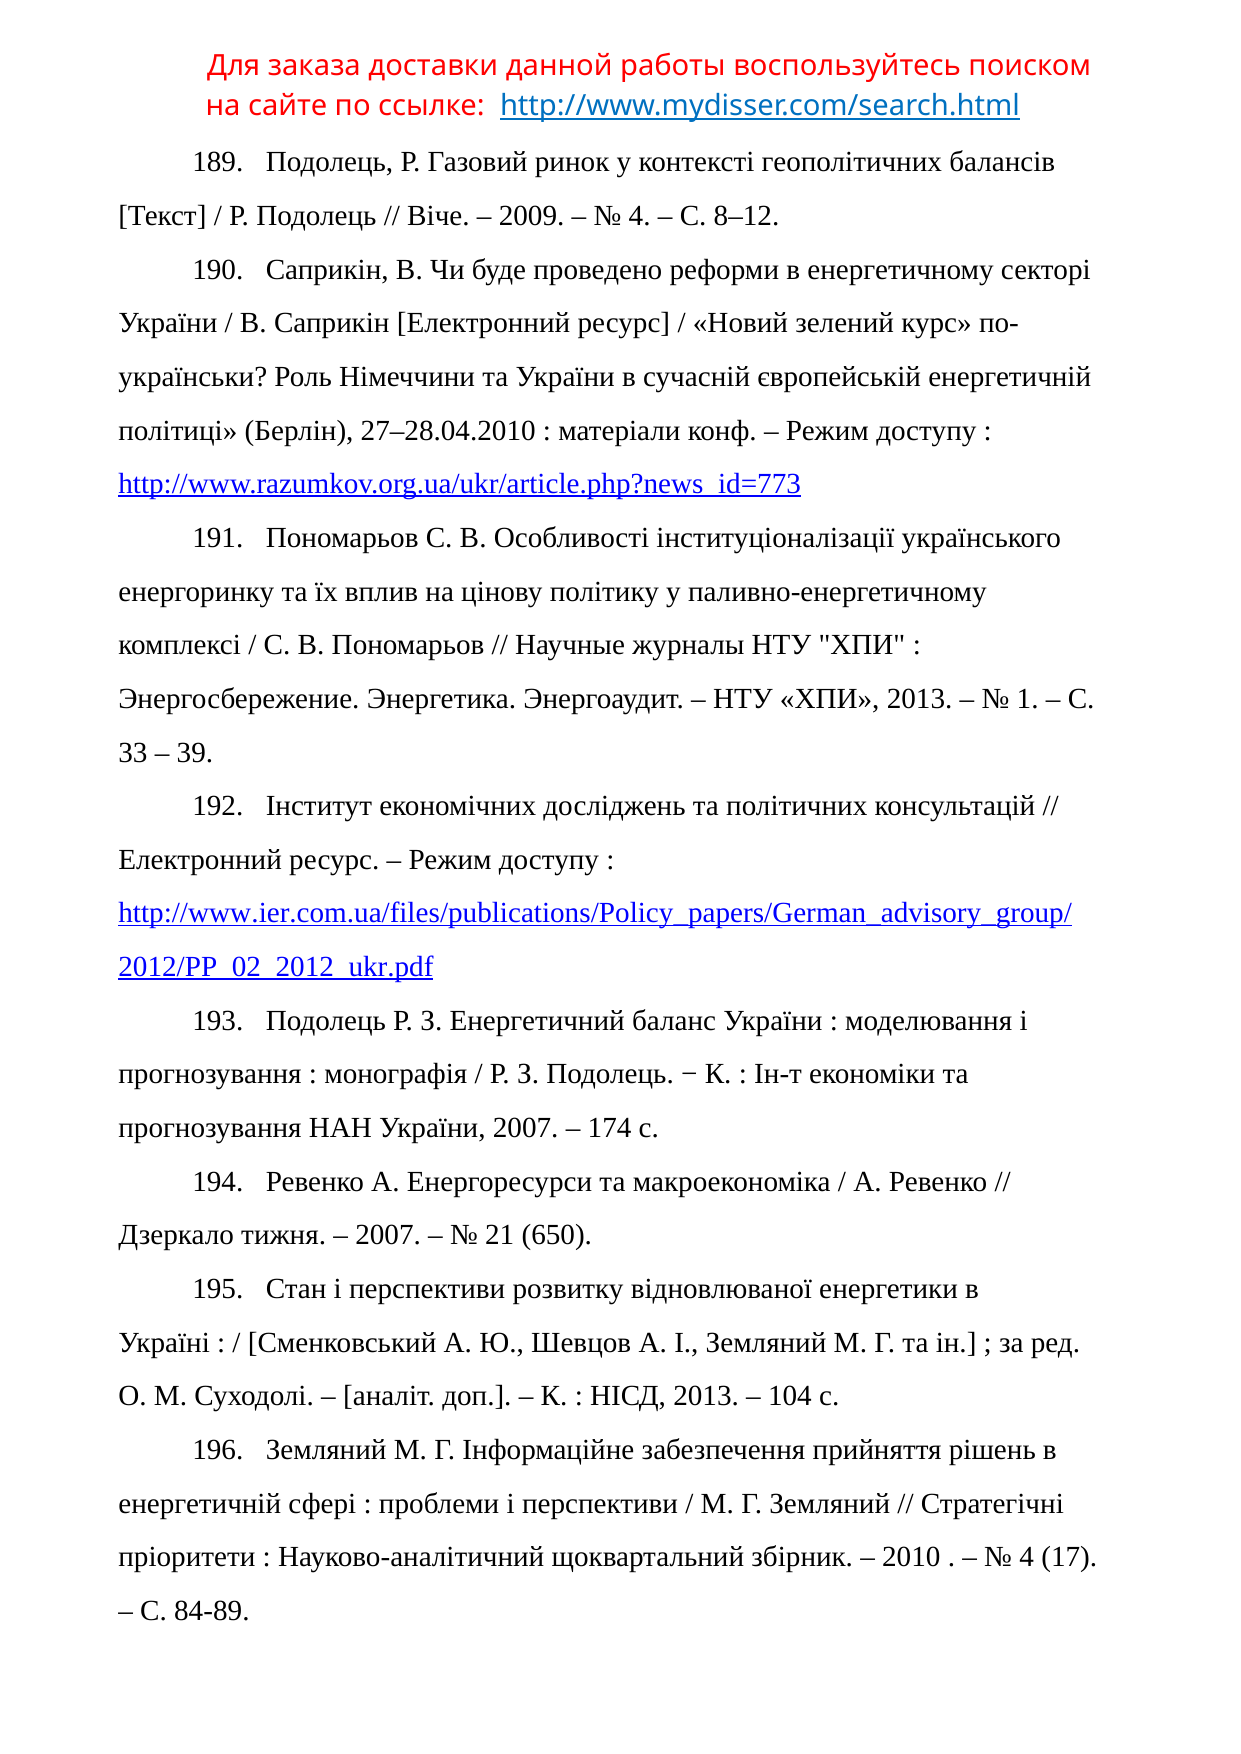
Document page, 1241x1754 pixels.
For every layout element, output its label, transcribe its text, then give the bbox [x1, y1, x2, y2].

list Подолець Р. З. Енергетичний баланс України : моделювання і прогнозування : монографія / Р. З. Подолець. − К. : Ін-т економіки та прогнозування НАН України, 2007. – 174 с. [118, 1003, 1107, 1144]
list Ревенко А. Енергоресурси та макроекономіка / А. Ревенко // Дзеркало тижня. – 2007. – № 21 (650). [118, 1164, 1107, 1251]
list Пономарьов С. В. Особливості інституціоналізації українського енергоринку та їх вплив на цінову політику у паливно-енергетичному комплексі / C. В. Пономарьов // Научные журналы НТУ "ХПИ" : Энергосбережение. Энергетика. Энергоаудит. – НТУ «ХПИ», 2013. – № 1. – С. 33 – 39. [118, 520, 1107, 768]
list Саприкін, В. Чи буде проведено реформи в енергетичному секторі України / В. Саприкін [Електронний ресурс] / «Новий зелений курс» по-українськи? Роль Німеччини та України в сучасній європейській енергетичній політиці» (Берлін), 27–28.04.2010 : матеріали конф. – Режим доступу : http://www.razumkov.org.ua/ukr/article.php?news_id=773 [118, 252, 1107, 500]
list Стан і перспективи розвитку відновлюваної енергетики в Україні : / [Сменковський А. Ю., Шевцов А. І., Земляний М. Г. та ін.] ; за ред. О. М. Суходолі. – [аналіт. доп.]. – К. : НІСД, 2013. – 104 с. [118, 1271, 1107, 1412]
list Земляний М. Г. Інформаційне забезпечення прийняття рішень в енергетичній сфері : проблеми і перспективи / М. Г. Земляний // Стратегічні пріоритети : Науково-аналітичний щоквартальний збірник. – 2010 . – № 4 (17). – С. 84-89. [118, 1432, 1107, 1627]
list Інститут економічних досліджень та політичних консультацій // Електронний ресурс. – Режим доступу : http://www.ier.com.ua/files/publications/Policy_papers/German_advisory_group/2012/PP_02_2012_ukr.pdf [118, 788, 1107, 983]
list Подолець, Р. Газовий ринок у контексті геополітичних балансів [Текст] / Р. Подолець // Віче. – 2009. – № 4. – С. 8–12. [118, 144, 1107, 232]
